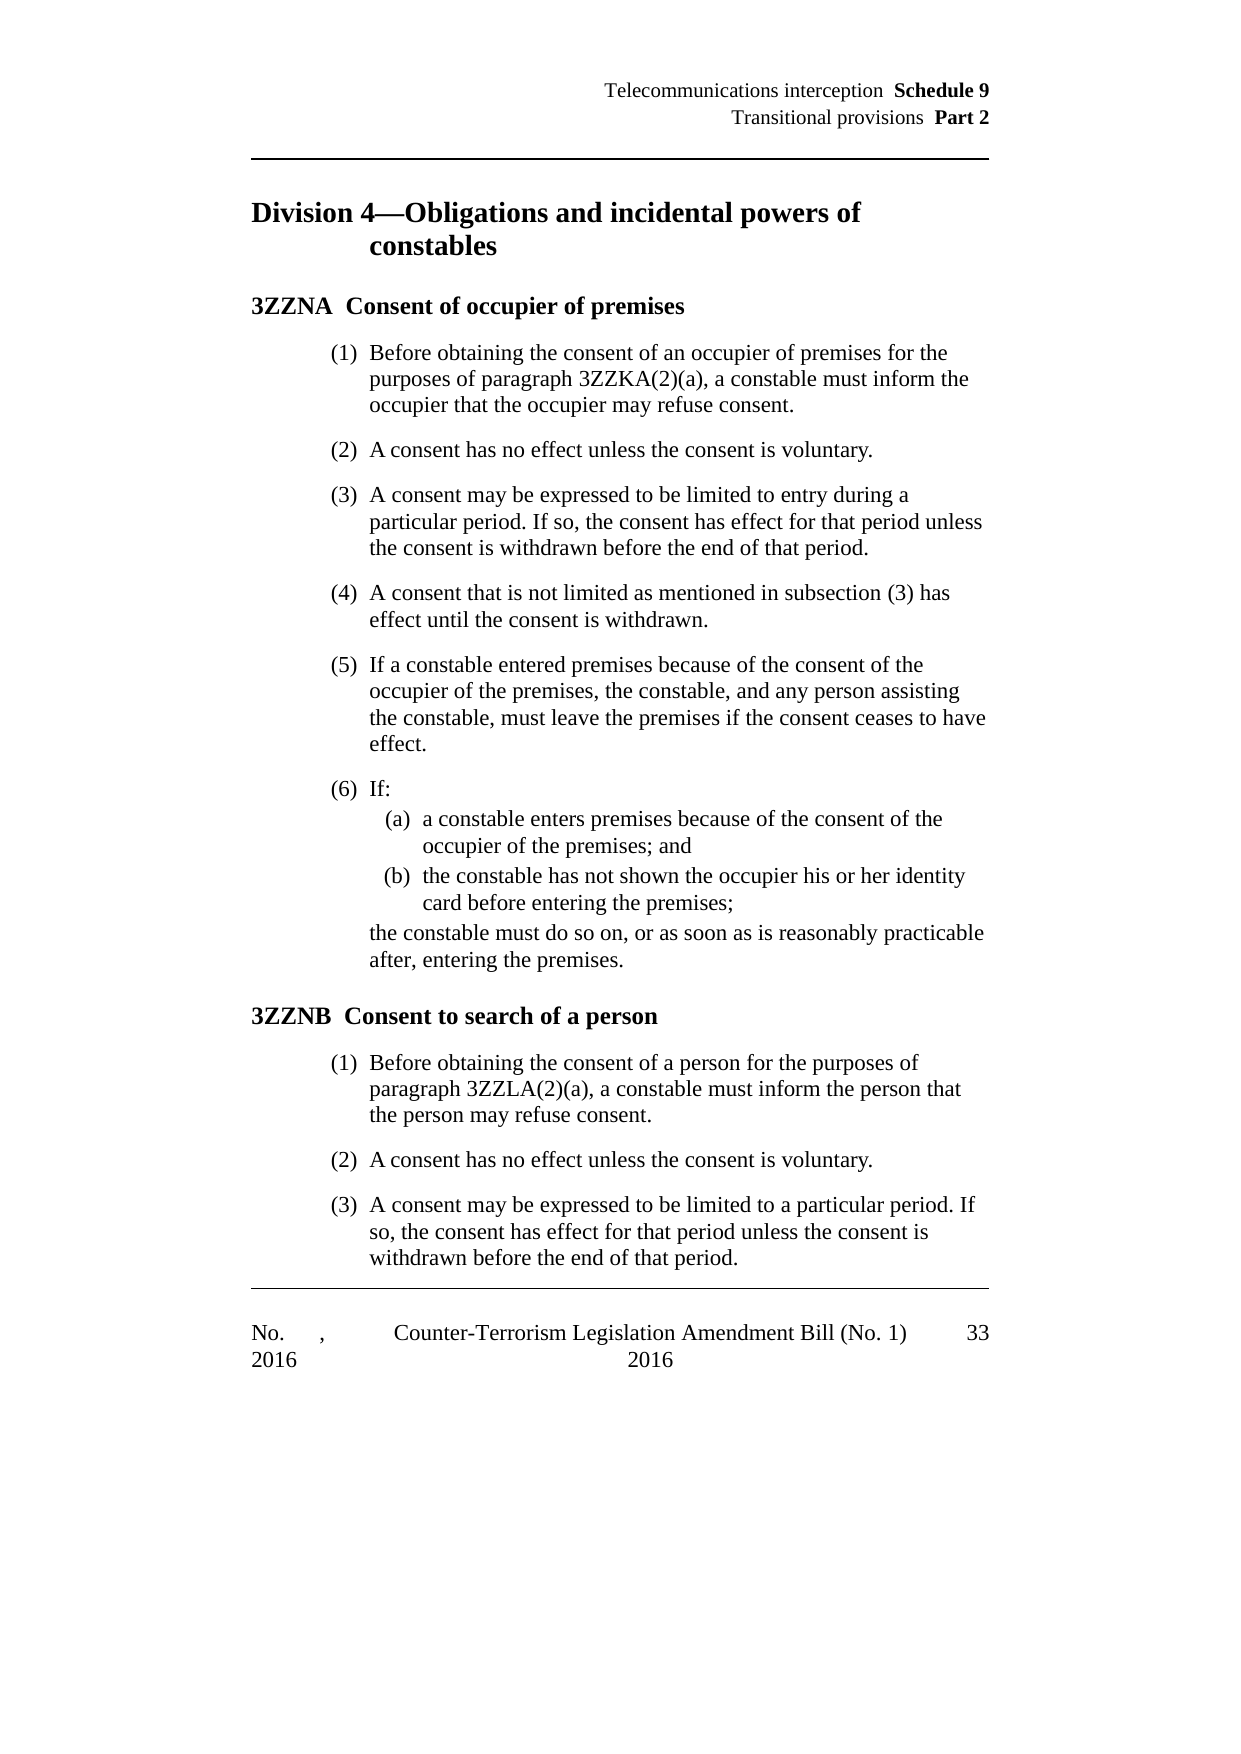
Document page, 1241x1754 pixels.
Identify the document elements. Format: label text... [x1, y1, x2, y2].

text (3) A consent may be expressed to be limited to entry during a particular period. If so, the consent has effect for that period unless the consent is withdrawn before the end of that period. [251, 482, 989, 561]
text (3) A consent may be expressed to be limited to a particular period. If so, the consent has effect for that period unless the consent is withdrawn before the end of that period. [251, 1192, 989, 1271]
text Division 4—Obligations and incidental powers of constables [251, 195, 989, 262]
text (4) A consent that is not limited as mentioned in subsection (3) has effect until the consent is withdrawn. [251, 579, 989, 632]
text (1) Before obtaining the consent of an occupier of premises for the purposes of paragraph 3ZZKA(2)(a), a constable must inform the occupier that the occupier may refuse consent. [251, 339, 989, 418]
text 3ZZNA Consent of occupier of premises [251, 291, 989, 320]
text (2) A consent has no effect unless the consent is voluntary. [251, 1146, 989, 1173]
text (2) A consent has no effect unless the consent is voluntary. [251, 436, 989, 463]
text (a) a constable enters premises because of the consent of the occupier of the premises; and [251, 806, 989, 858]
text 3ZZNB Consent to search of a person [251, 1001, 989, 1030]
text (1) Before obtaining the consent of a person for the purposes of paragraph 3ZZLA(2)(a), a constable must inform the person that the person may refuse consent. [251, 1049, 989, 1128]
text (b) the constable has not shown the occupier his or her identity card before entering the premises; [251, 862, 989, 915]
text (6) If: [251, 775, 989, 801]
text the constable must do so on, or as soon as is reasonably practicable after, entering the premises. [369, 919, 989, 972]
text (5) If a constable entered premises because of the consent of the occupier of the premises, the constable, and any person assisting the constable, must leave the premises if the consent ceases to have effect. [251, 651, 989, 756]
